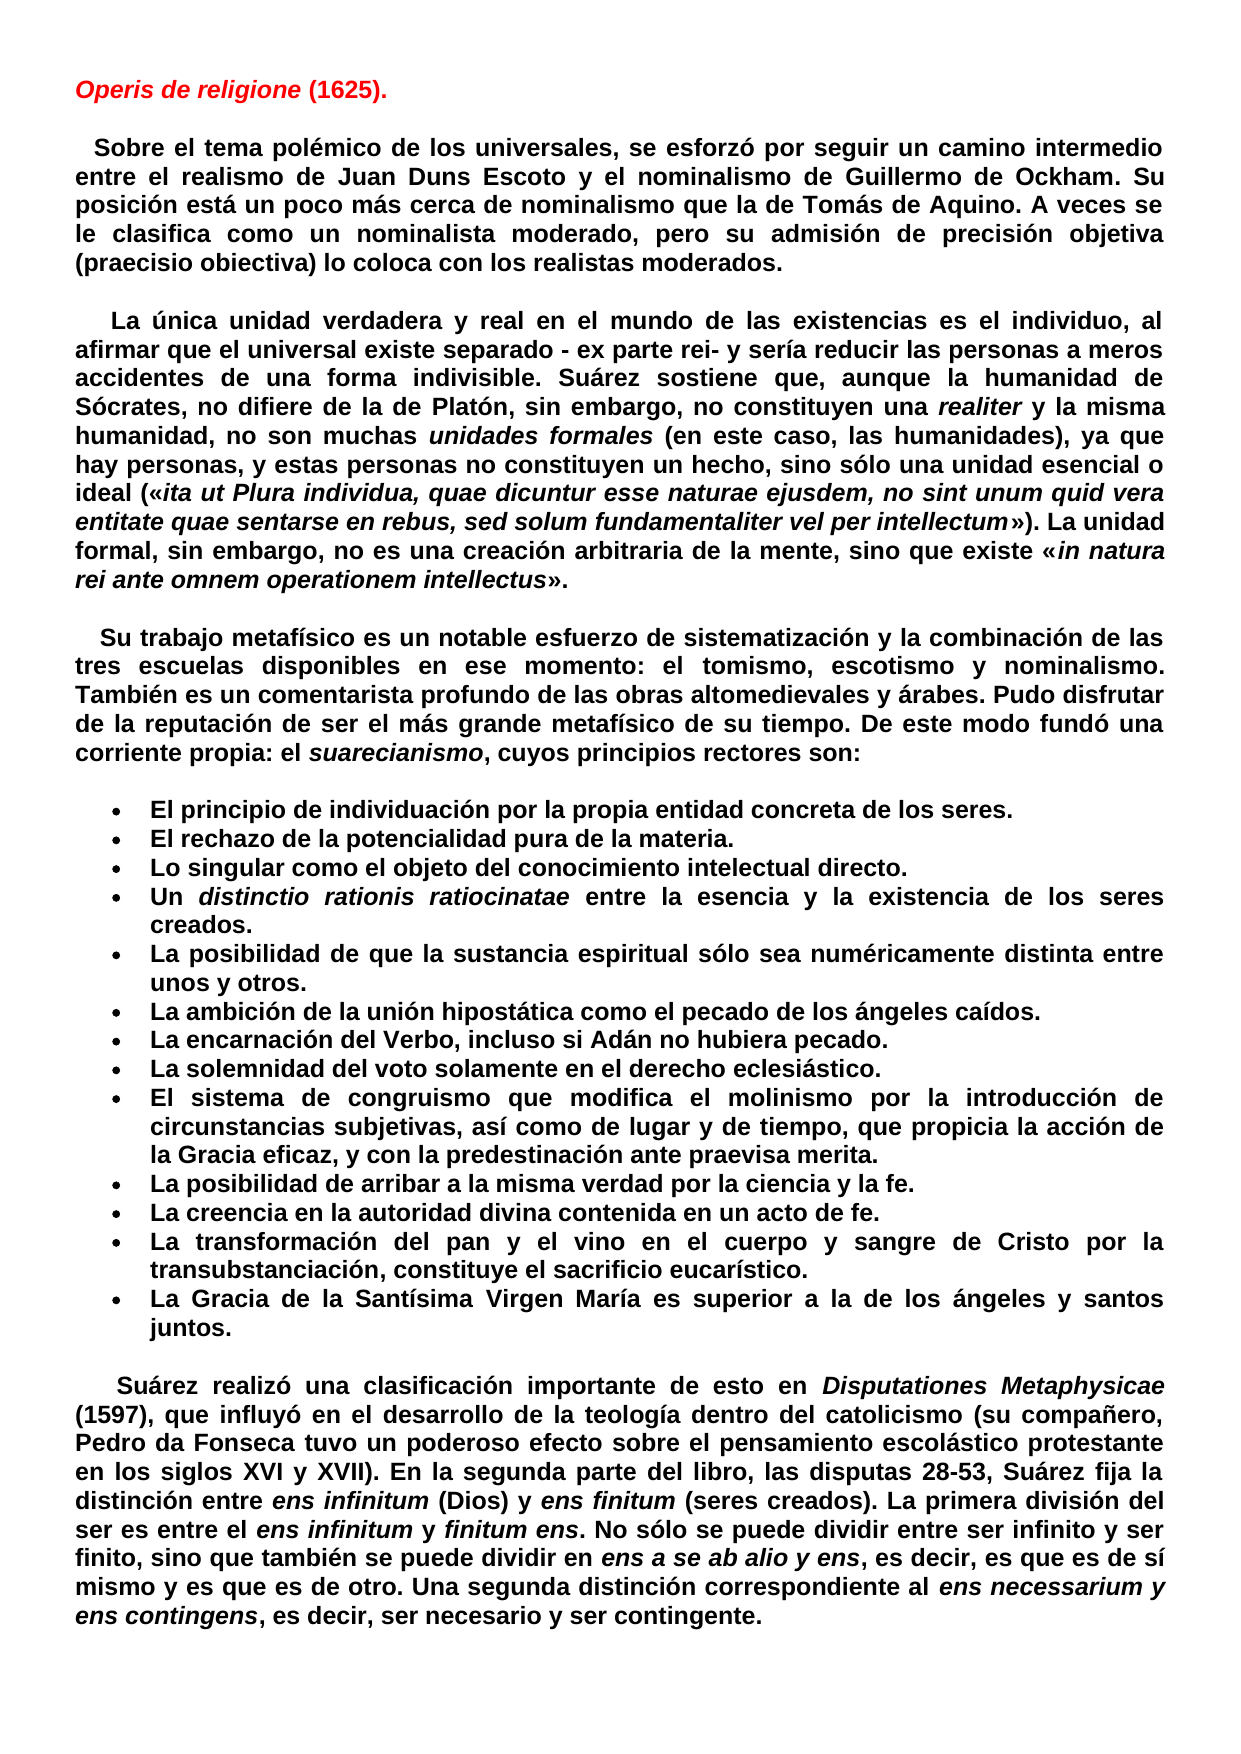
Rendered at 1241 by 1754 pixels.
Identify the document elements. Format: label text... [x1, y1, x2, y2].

text Operis de religione (1625). [75, 75, 1165, 104]
text Suárez realizó una clasificación importante de esto en Disputationes Metaphysicae (1597), que influyó en el desarrollo de la teología dentro del catolicismo (su compañero, Pedro da Fonseca tuvo un poderoso efecto sobre el pensamiento escolástico protestante en los siglos XVI y XVII). En la segunda parte del libro, las disputas 28-53, Suárez fija la distinción entre ens infinitum (Dios) y ens finitum (seres creados). La primera división del ser es entre el ens infinitum y finitum ens. No sólo se puede dividir entre ser infinito y ser finito, sino que también se puede dividir en ens a se ab alio y ens, es decir, es que es de sí mismo y es que es de otro. Una segunda distinción correspondiente al ens necessarium y ens contingens, es decir, ser necesario y ser contingente. [75, 1371, 1165, 1629]
list El principio de individuación por la propia entidad concreta de los seres. [112, 795, 1165, 824]
list La transformación del pan y el vino en el cuerpo y sangre de Cristo por la transubstanciación, constituye el sacrificio eucarístico. [112, 1227, 1165, 1284]
list Un distinctio rationis ratiocinatae entre la esencia y la existencia de los seres creados. [112, 882, 1165, 939]
list La posibilidad de arribar a la misma verdad por la ciencia y la fe. [112, 1169, 1165, 1198]
list La ambición de la unión hipostática como el pecado de los ángeles caídos. [112, 997, 1165, 1025]
list La creencia en la autoridad divina contenida en un acto de fe. [112, 1198, 1165, 1227]
list La solemnidad del voto solamente en el derecho eclesiástico. [112, 1054, 1165, 1083]
text Su trabajo metafísico es un notable esfuerzo de sistematización y la combinación de las tres escuelas disponibles en ese momento: el tomismo, escotismo y nominalismo. También es un comentarista profundo de las obras altomedievales y árabes. Pudo disfrutar de la reputación de ser el más grande metafísico de su tiempo. De este modo fundó una corriente propia: el suarecianismo, cuyos principios rectores son: [75, 622, 1165, 766]
list El sistema de congruismo que modifica el molinismo por la introducción de circunstancias subjetivas, así como de lugar y de tiempo, que propicia la acción de la Gracia eficaz, y con la predestinación ante praevisa merita. [112, 1083, 1165, 1169]
list Lo singular como el objeto del conocimiento intelectual directo. [112, 853, 1165, 882]
text Sobre el tema polémico de los universales, se esforzó por seguir un camino intermedio entre el realismo de Juan Duns Escoto y el nominalismo de Guillermo de Ockham. Su posición está un poco más cerca de nominalismo que la de Tomás de Aquino. A veces se le clasifica como un nominalista moderado, pero su admisión de precisión objetiva (praecisio obiectiva) lo coloca con los realistas moderados. [75, 133, 1165, 277]
list La encarnación del Verbo, incluso si Adán no hubiera pecado. [112, 1025, 1165, 1054]
list La Gracia de la Santísima Virgen María es superior a la de los ángeles y santos juntos. [112, 1284, 1165, 1342]
list La posibilidad de que la sustancia espiritual sólo sea numéricamente distinta entre unos y otros. [112, 939, 1165, 997]
list El rechazo de la potencialidad pura de la materia. [112, 824, 1165, 853]
text La única unidad verdadera y real en el mundo de las existencias es el individuo, al afirmar que el universal existe separado - ex parte rei- y sería reducir las personas a meros accidentes de una forma indivisible. Suárez sostiene que, aunque la humanidad de Sócrates, no difiere de la de Platón, sin embargo, no constituyen una realiter y la misma humanidad, no son muchas unidades formales (en este caso, las humanidades), ya que hay personas, y estas personas no constituyen un hecho, sino sólo una unidad esencial o ideal («ita ut Plura individua, quae dicuntur esse naturae ejusdem, no sint unum quid vera entitate quae sentarse en rebus, sed solum fundamentaliter vel per intellectum»). La unidad formal, sin embargo, no es una creación arbitraria de la mente, sino que existe «in natura rei ante omnem operationem intellectus». [75, 306, 1165, 593]
